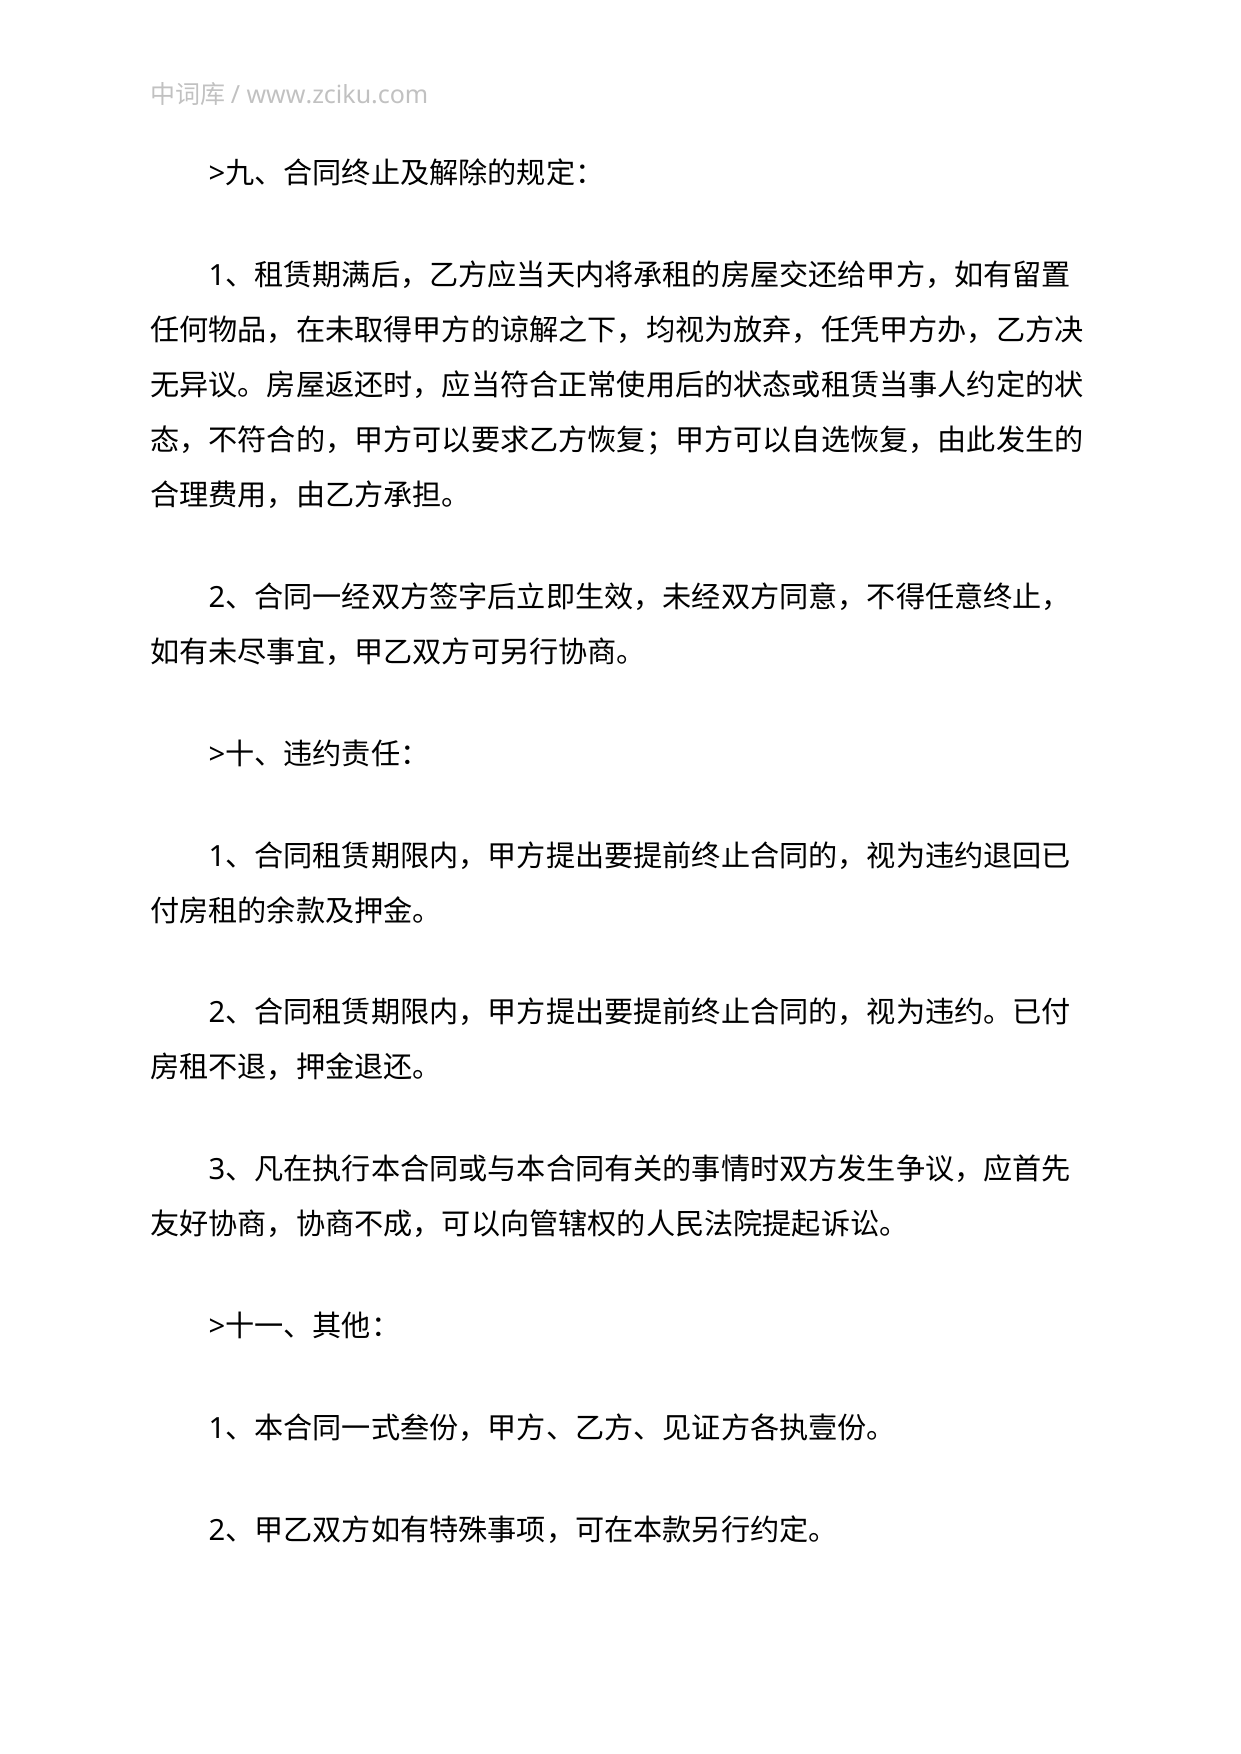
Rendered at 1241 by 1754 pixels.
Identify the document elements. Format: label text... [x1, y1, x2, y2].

text 2、合同一经双方签字后立即生效，未经双方同意，不得任意终止，如有未尽事宜，甲乙双方可另行协商。 [150, 573, 1090, 671]
text 2、甲乙双方如有特殊事项，可在本款另行约定。 [150, 1506, 1090, 1549]
text >十、违约责任： [150, 730, 1090, 773]
text 1、合同租赁期限内，甲方提出要提前终止合同的，视为违约退回已付房租的余款及押金。 [150, 832, 1090, 929]
text 3、凡在执行本合同或与本合同有关的事情时双方发生争议，应首先友好协商，协商不成，可以向管辖权的人民法院提起诉讼。 [150, 1146, 1090, 1243]
text 2、合同租赁期限内，甲方提出要提前终止合同的，视为违约。已付房租不退，押金退还。 [150, 989, 1090, 1086]
text >十一、其他： [150, 1302, 1090, 1345]
text 1、租赁期满后，乙方应当天内将承租的房屋交还给甲方，如有留置任何物品，在未取得甲方的谅解之下，均视为放弃，任凭甲方办，乙方决无异议。房屋返还时，应当符合正常使用后的状态或租赁当事人约定的状态，不符合的，甲方可以要求乙方恢复；甲方可以自选恢复，由此发生的合理费用，由乙方承担。 [150, 252, 1090, 514]
text 1、本合同一式叁份，甲方、乙方、见证方各执壹份。 [150, 1404, 1090, 1447]
text >九、合同终止及解除的规定： [150, 150, 1090, 192]
